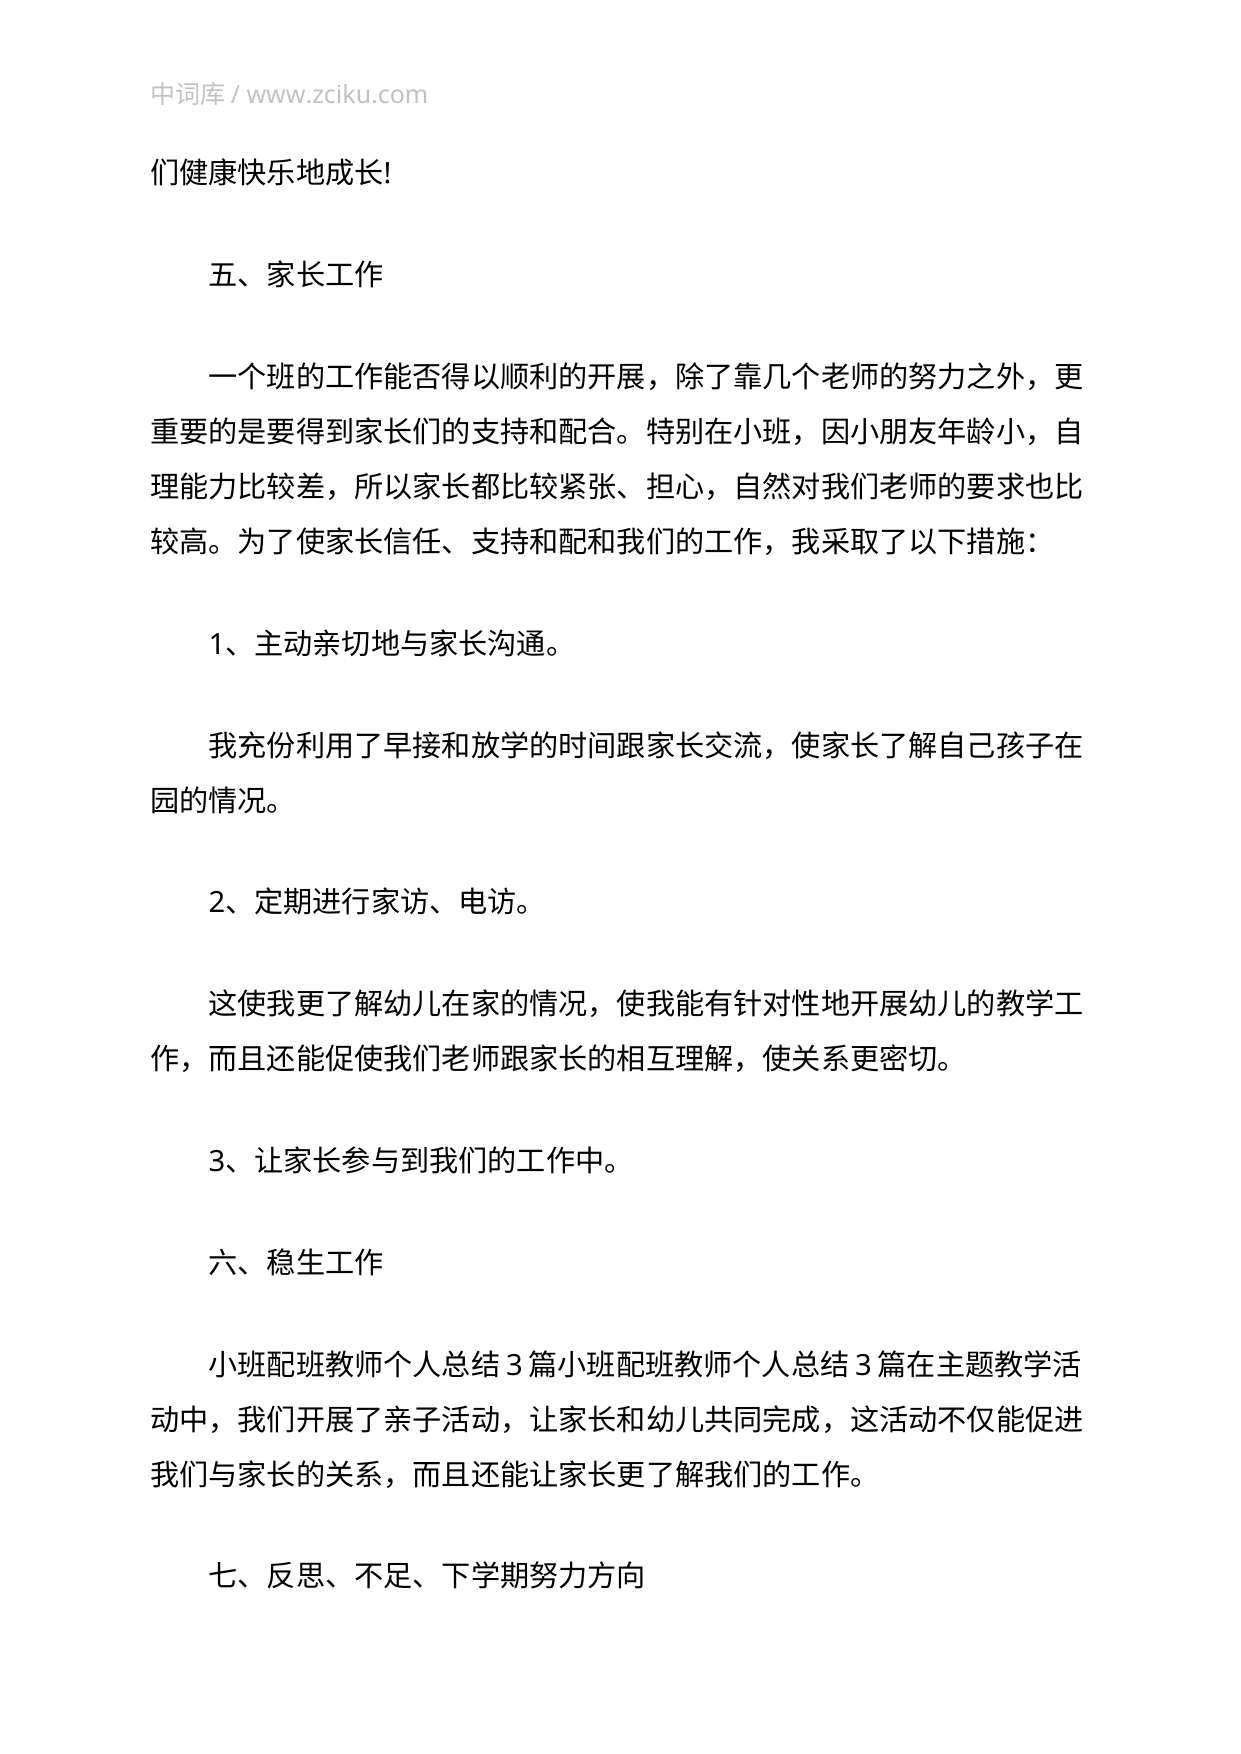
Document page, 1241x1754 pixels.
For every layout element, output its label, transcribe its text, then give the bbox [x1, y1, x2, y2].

text 六、稳生工作 [150, 1239, 1090, 1282]
text 1、主动亲切地与家长沟通。 [150, 620, 1090, 663]
text 这使我更了解幼儿在家的情况，使我能有针对性地开展幼儿的教学工作，而且还能促使我们老师跟家长的相互理解，使关系更密切。 [150, 981, 1090, 1078]
text 一个班的工作能否得以顺利的开展，除了靠几个老师的努力之外，更重要的是要得到家长们的支持和配合。特别在小班，因小朋友年龄小，自理能力比较差，所以家长都比较紧张、担心，自然对我们老师的要求也比较高。为了使家长信任、支持和配和我们的工作，我采取了以下措施： [150, 354, 1090, 561]
text 五、家长工作 [150, 252, 1090, 294]
text 2、定期进行家访、电访。 [150, 879, 1090, 921]
text 七、反思、不足、下学期努力方向 [150, 1553, 1090, 1595]
text 3、让家长参与到我们的工作中。 [150, 1137, 1090, 1180]
text 小班配班教师个人总结3篇小班配班教师个人总结3篇在主题教学活动中，我们开展了亲子活动，让家长和幼儿共同完成，这活动不仅能促进我们与家长的关系，而且还能让家长更了解我们的工作。 [150, 1341, 1090, 1493]
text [150, 150, 1090, 192]
text 我充份利用了早接和放学的时间跟家长交流，使家长了解自己孩子在园的情况。 [150, 722, 1090, 819]
